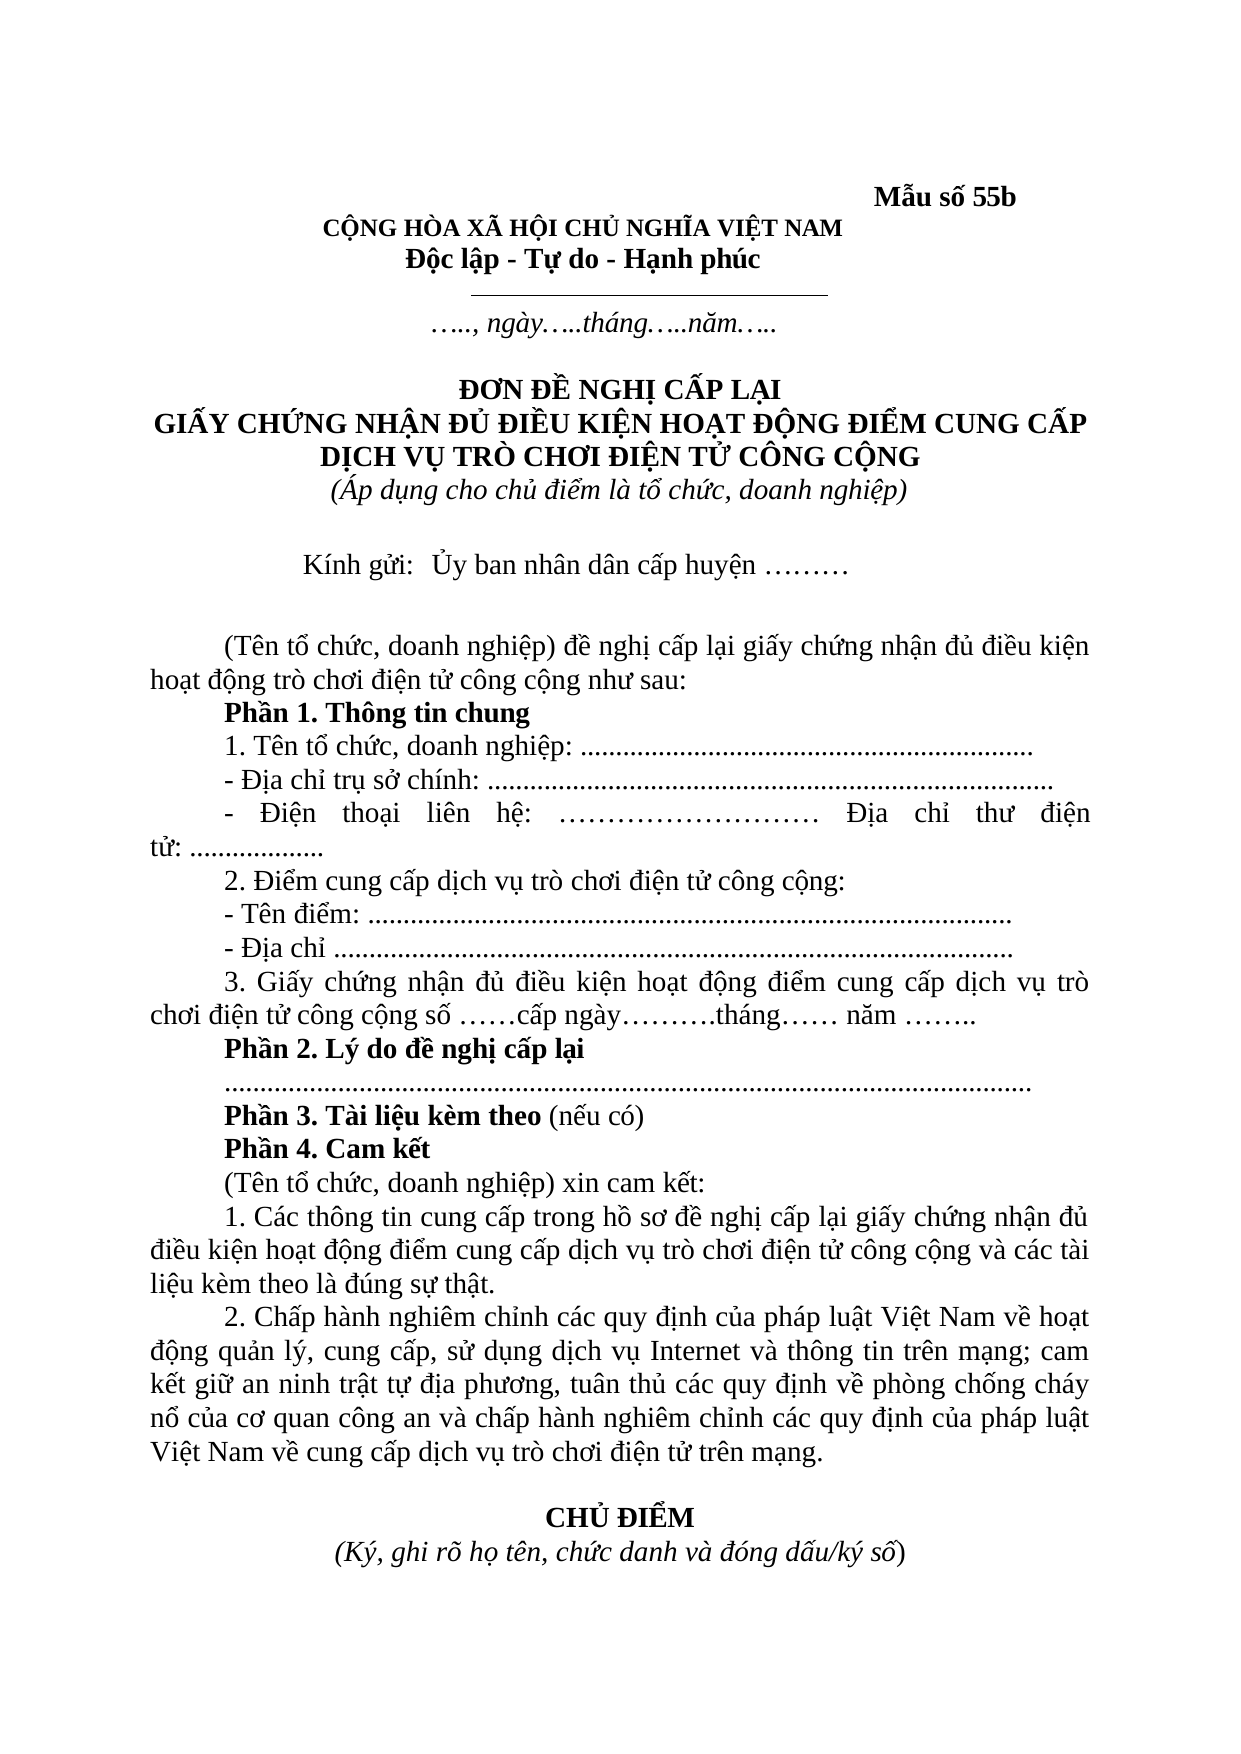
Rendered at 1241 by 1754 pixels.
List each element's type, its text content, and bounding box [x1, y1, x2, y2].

text 1. Các thông tin cung cấp trong hồ sơ đề nghị cấp lại giấy chứng nhận đủ điều kiện hoạt động điểm cung cấp dịch vụ trò chơi điện tử công cộng và các tài liệu kèm theo là đúng sự thật. [150, 1199, 1090, 1299]
text ĐƠN ĐỀ NGHỊ CẤP LẠI [150, 372, 1090, 406]
text CỘNG HÒA XÃ HỘI CHỦ NGHĨA VIỆT NAM [150, 213, 1016, 241]
text Mẫu số 55b [150, 179, 1017, 212]
text Độc lập - Tự do - Hạnh phúc [150, 241, 1016, 275]
text Phần 4. Cam kết [150, 1132, 1090, 1165]
text Phần 1. Thông tin chung [150, 696, 1090, 729]
table_header Kính gửi: [303, 551, 431, 583]
table_header Ủy ban nhân dân cấp huyện ……… [431, 551, 867, 583]
text 1. Tên tổ chức, doanh nghiệp: ................................................................ [150, 729, 1090, 762]
text - Điện thoại liên hệ: ……………………… Địa chỉ thư điện tử: ................... [150, 796, 1090, 863]
text 3. Giấy chứng nhận đủ điều kiện hoạt động điểm cung cấp dịch vụ trò chơi điện tử công cộng số ……cấp ngày……….tháng…… năm …….. [150, 964, 1090, 1031]
text CHỦ ĐIỂM [150, 1501, 1090, 1534]
text (Áp dụng cho chủ điểm là tổ chức, doanh nghiệp) [150, 473, 1090, 506]
text (Tên tổ chức, doanh nghiệp) xin cam kết: [150, 1165, 1090, 1199]
text - Địa chỉ trụ sở chính: ................................................................................ [150, 762, 1090, 796]
text 2. Điểm cung cấp dịch vụ trò chơi điện tử công cộng: [150, 863, 1090, 897]
text GIẤY CHỨNG NHẬN ĐỦ ĐIỀU KIỆN HOẠT ĐỘNG ĐIỂM CUNG CẤP DỊCH VỤ TRÒ CHƠI ĐIỆN TỬ CÔNG CỘNG [150, 406, 1090, 473]
text ….., ngày…..tháng…..năm….. [150, 305, 1062, 338]
text .................................................................................................................. [150, 1065, 1090, 1098]
text Phần 3. Tài liệu kèm theo (nếu có) [150, 1098, 1090, 1131]
text Phần 2. Lý do đề nghị cấp lại [150, 1031, 1090, 1065]
text - Tên điểm: ........................................................................................... [150, 897, 1090, 930]
text - Địa chỉ ................................................................................................ [150, 930, 1090, 964]
text (Tên tổ chức, doanh nghiệp) đề nghị cấp lại giấy chứng nhận đủ điều kiện hoạt động trò chơi điện tử công cộng như sau: [150, 628, 1090, 695]
text (Ký, ghi rõ họ tên, chức danh và đóng dấu/ký số) [150, 1534, 1090, 1568]
text 2. Chấp hành nghiêm chỉnh các quy định của pháp luật Việt Nam về hoạt động quản lý, cung cấp, sử dụng dịch vụ Internet và thông tin trên mạng; cam kết giữ an ninh trật tự địa phương, tuân thủ các quy định về phòng chống cháy nổ của cơ quan công an và chấp hành nghiêm chỉnh các quy định của pháp luật Việt Nam về cung cấp dịch vụ trò chơi điện tử trên mạng. [150, 1299, 1090, 1467]
